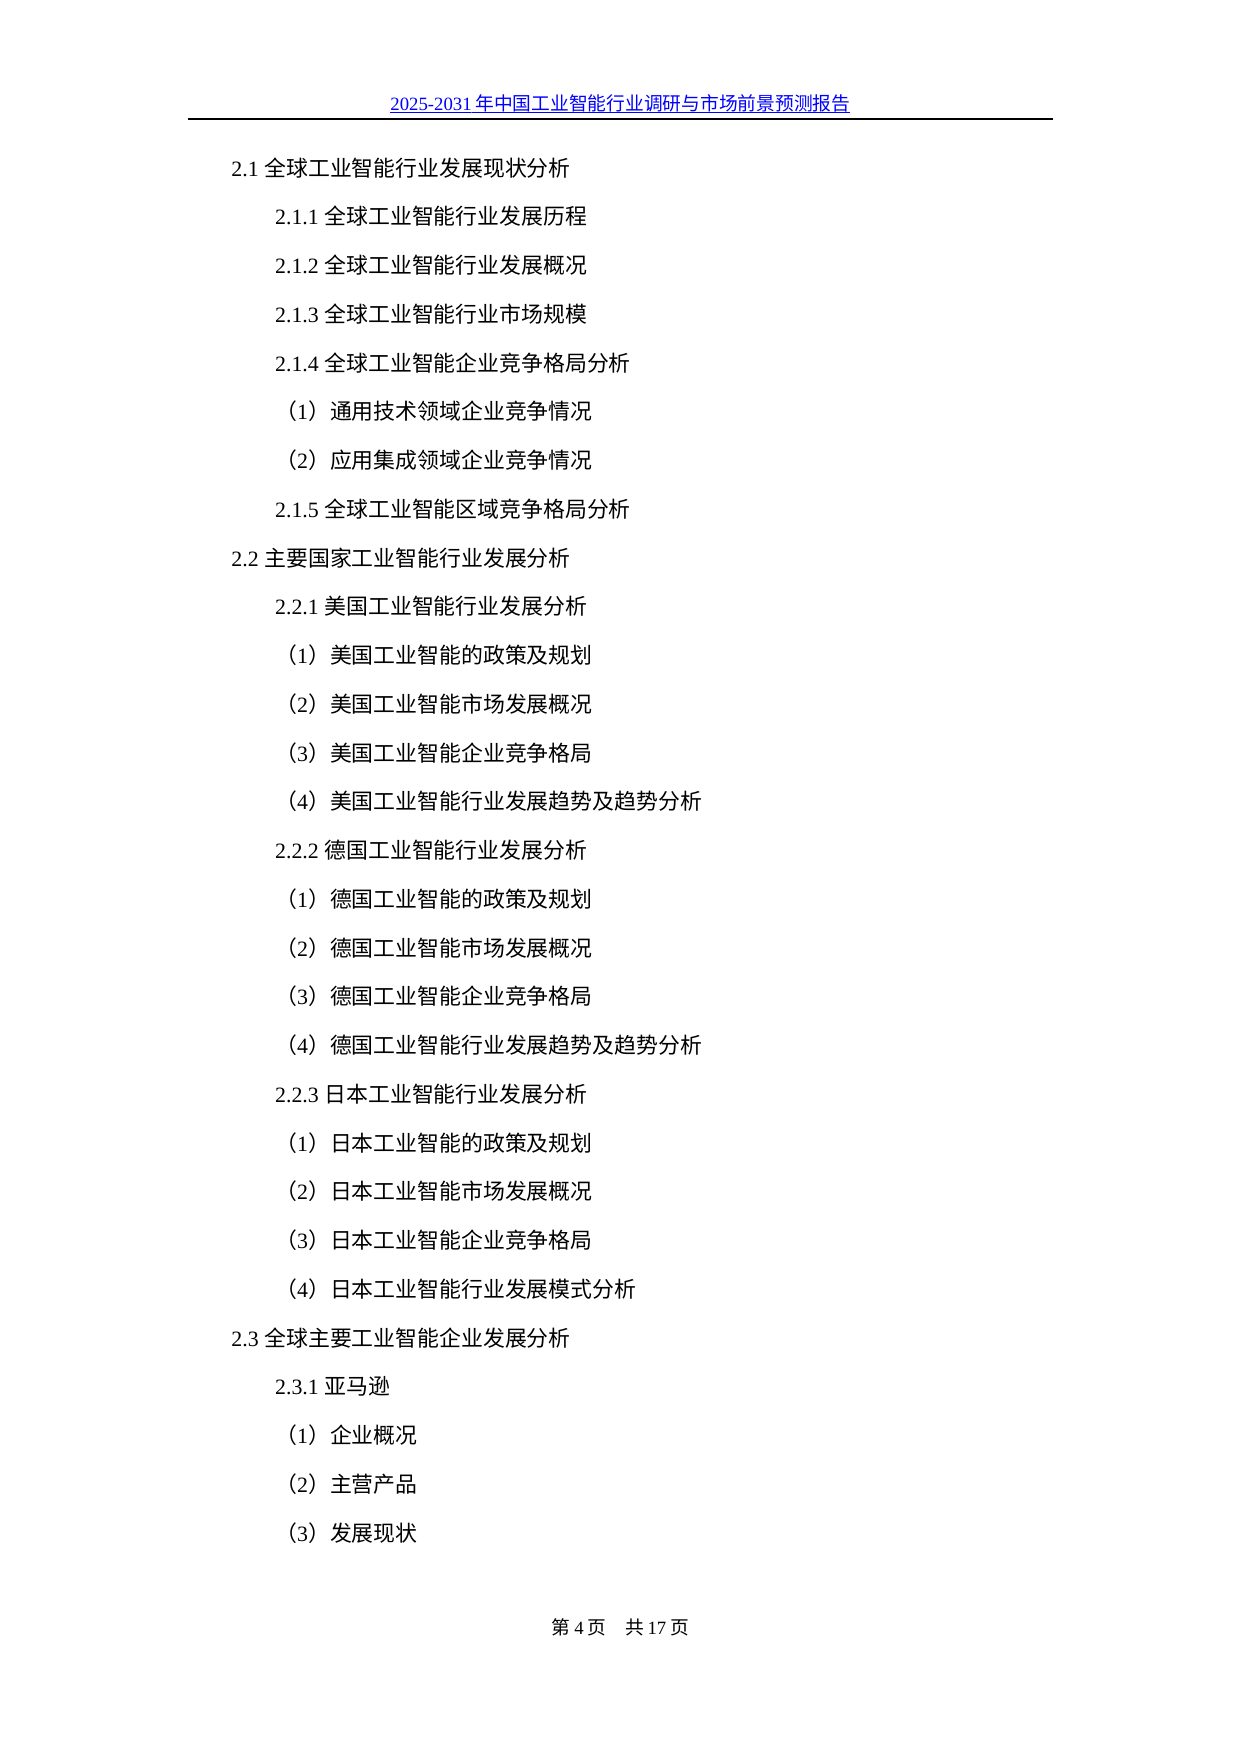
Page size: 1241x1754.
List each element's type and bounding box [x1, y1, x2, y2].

text [187, 150, 1053, 1548]
